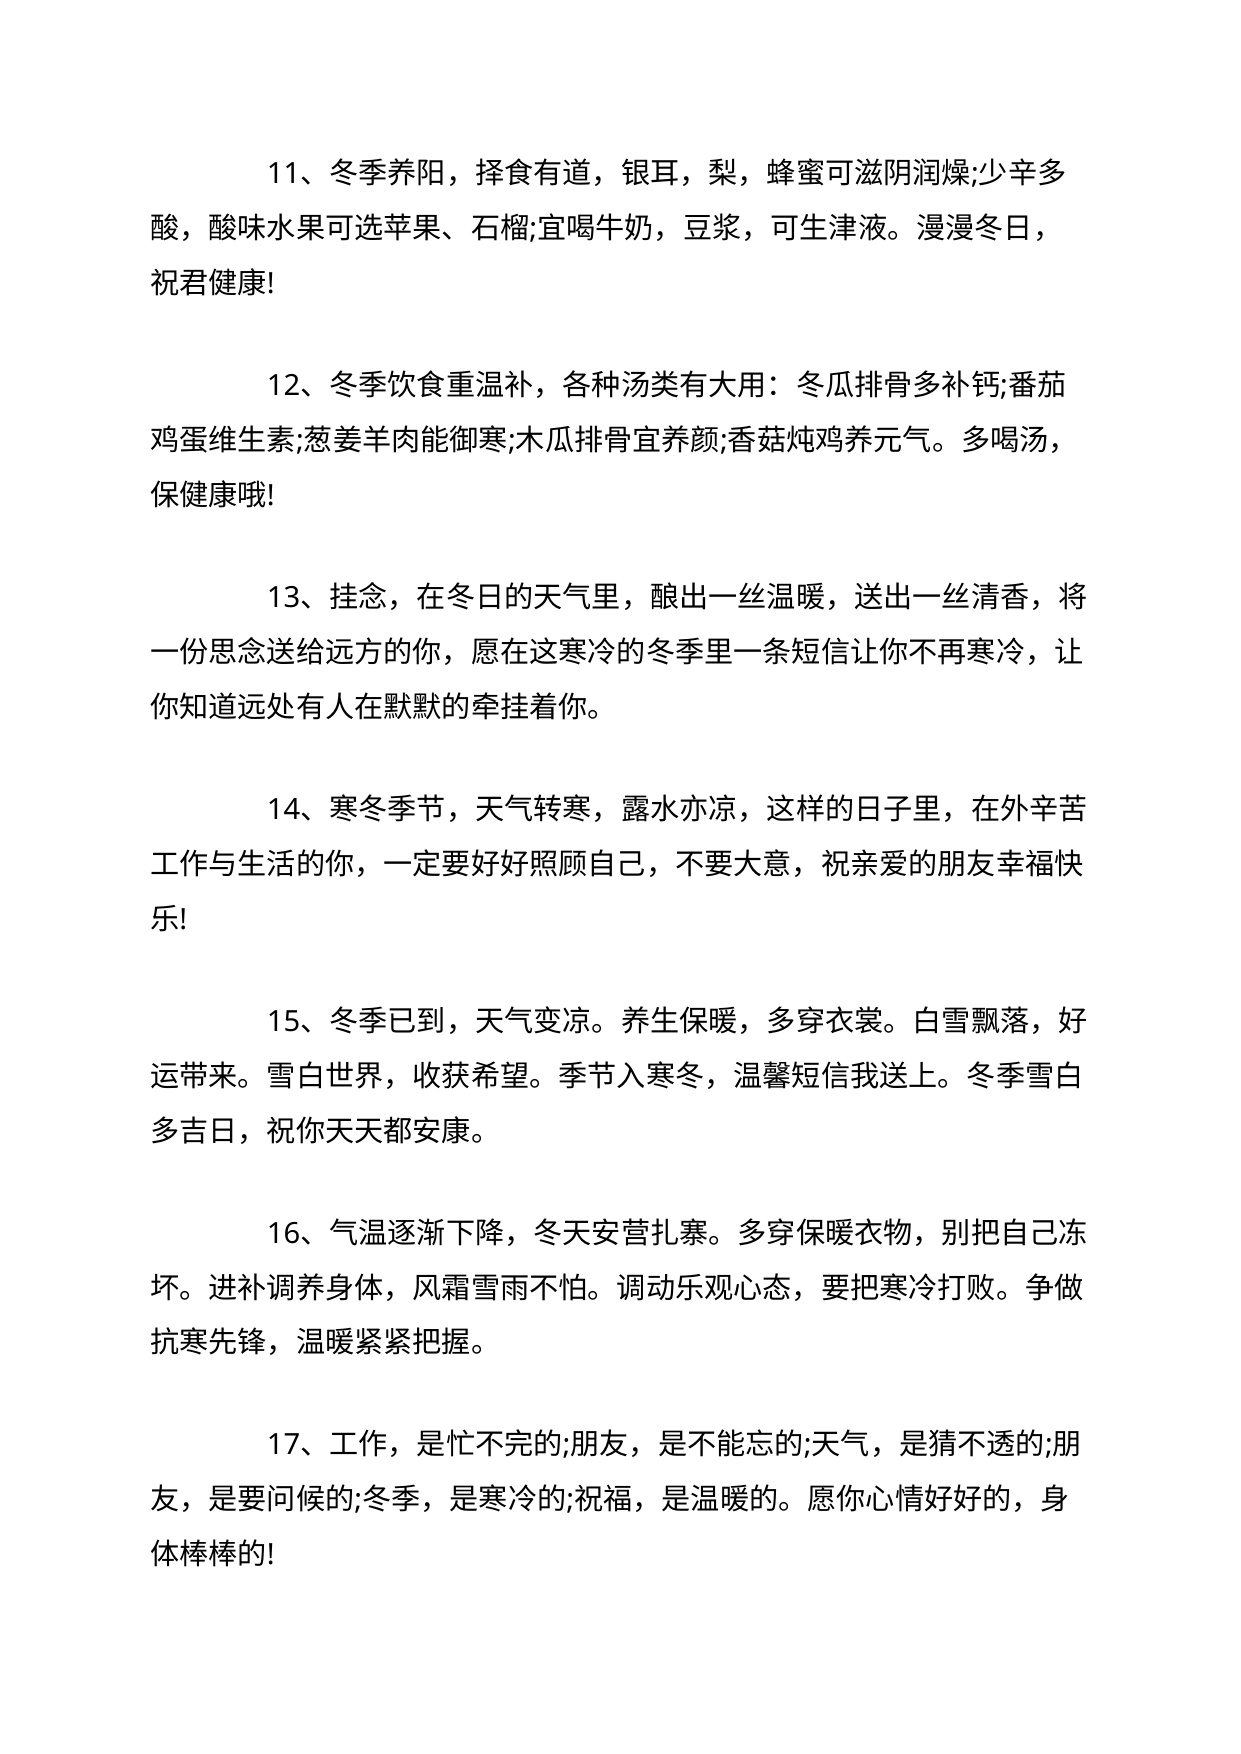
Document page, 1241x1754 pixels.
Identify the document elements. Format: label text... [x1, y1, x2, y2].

text 11、冬季养阳，择食有道，银耳，梨，蜂蜜可滋阴润燥;少辛多酸，酸味水果可选苹果、石榴;宜喝牛奶，豆浆，可生津液。漫漫冬日，祝君健康! [150, 150, 1090, 302]
text 17、工作，是忙不完的;朋友，是不能忘的;天气，是猜不透的;朋友，是要问候的;冬季，是寒冷的;祝福，是温暖的。愿你心情好好的，身体棒棒的! [150, 1421, 1090, 1573]
text 12、冬季饮食重温补，各种汤类有大用：冬瓜排骨多补钙;番茄鸡蛋维生素;葱姜羊肉能御寒;木瓜排骨宜养颜;香菇炖鸡养元气。多喝汤，保健康哦! [150, 362, 1090, 514]
text 14、寒冬季节，天气转寒，露水亦凉，这样的日子里，在外辛苦工作与生活的你，一定要好好照顾自己，不要大意，祝亲爱的朋友幸福快乐! [150, 786, 1090, 938]
text 15、冬季已到，天气变凉。养生保暖，多穿衣裳。白雪飘落，好运带来。雪白世界，收获希望。季节入寒冬，温馨短信我送上。冬季雪白多吉日，祝你天天都安康。 [150, 997, 1090, 1150]
text 13、挂念，在冬日的天气里，酿出一丝温暖，送出一丝清香，将一份思念送给远方的你，愿在这寒冷的冬季里一条短信让你不再寒冷，让你知道远处有人在默默的牵挂着你。 [150, 574, 1090, 726]
text 16、气温逐渐下降，冬天安营扎寨。多穿保暖衣物，别把自己冻坏。进补调养身体，风霜雪雨不怕。调动乐观心态，要把寒冷打败。争做抗寒先锋，温暖紧紧把握。 [150, 1209, 1090, 1361]
